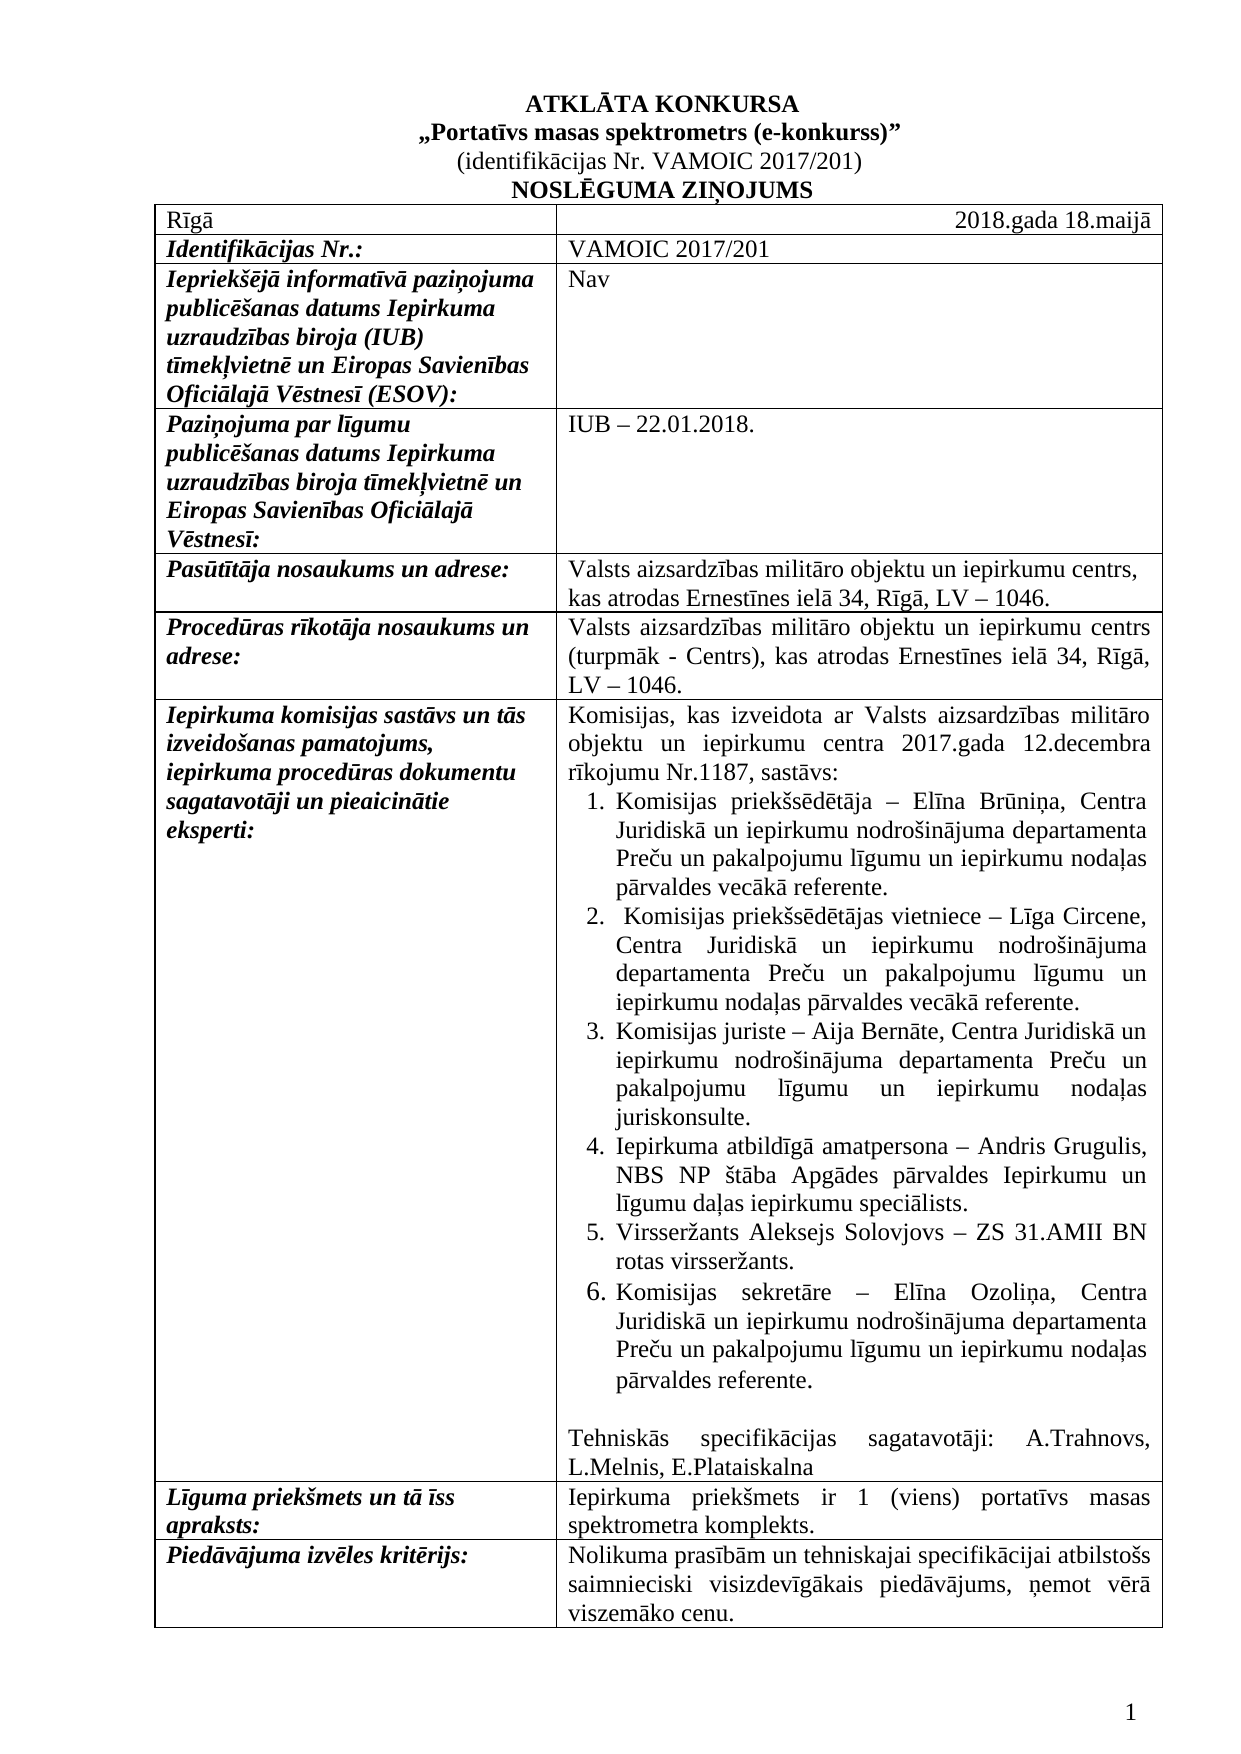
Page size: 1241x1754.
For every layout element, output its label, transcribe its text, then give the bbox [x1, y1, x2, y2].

text „Portatīvs masas spektrometrs (e-konkurss)” [187, 117, 1131, 146]
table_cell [156, 1540, 556, 1627]
table_cell par līgumu publicēšanas datums Iepirkuma uzraudzības biroja tīmekļvietnē un Eiropas Savienības Oficiālajā Vēstnesī: [156, 409, 556, 553]
text (identifikācijas Nr. VAMOIC 2017/201) [187, 146, 1131, 175]
table_cell VAMOIC 2017/201 [557, 235, 1162, 263]
table_cell Iepirkuma komisijas sastāvs un tās izveidošanas pamatojums, iepirkuma procedūras dokumentu sagatavotāji un pieaicinātie eksperti: [156, 700, 556, 1481]
text ATKLĀTA KONKURSA [187, 89, 1137, 117]
table_cell Procedūras rīkotāja nosaukums un adrese: [156, 613, 556, 699]
table_cell IUB – 22.01.2018. [557, 409, 1162, 553]
table_header Rīgā [156, 205, 556, 233]
table_cell Pasūtītāja nosaukums un adrese: [156, 554, 556, 611]
table_cell Iepirkuma priekšmets ir 1 (viens) portatīvs masas spektrometra komplekts. [557, 1482, 1162, 1539]
table_cell priekšmets un tā īss apraksts: [156, 1482, 556, 1539]
table_cell Identifikācijas Nr.: [156, 235, 556, 263]
table_cell Valsts aizsardzības militāro objektu un iepirkumu centrs (turpmāk - Centrs), kas atrodas Ernestīnes ielā 34, Rīgā, LV – 1046. [557, 613, 1162, 699]
text NOSLĒGUMA ZIŅOJUMS [187, 175, 1137, 204]
table_cell Nav [557, 264, 1162, 408]
table_header 2018.gada 18.maijā [557, 205, 1162, 233]
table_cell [557, 1540, 1162, 1627]
table_cell Iepriekšējā informatīvā paziņojuma publicēšanas datums Iepirkuma uzraudzības biroja (IUB) tīmekļvietnē un Eiropas Savienības Oficiālajā Vēstnesī (ESOV): [156, 264, 556, 408]
table_cell Komisijas, kas izveidota ar Valsts aizsardzības militāro objektu un iepirkumu centra 2017.gada 12.decembra rīkojumu Nr.1187, sastāvs: Komisijas priekšsēdētāja – Elīna Brūniņa, Centra Juridiskā un iepirkumu nodrošinājuma departamenta Preču un pakalpojumu līgumu un iepirkumu nodaļas pārvaldes vecākā referente. Komisijas priekšsēdētājas vietniece – Līga Circene, Centra Juridiskā un iepirkumu nodrošinājuma departamenta Preču un pakalpojumu līgumu un iepirkumu nodaļas pārvaldes vecākā referente. Komisijas juriste – Aija Bernāte, Centra Juridiskā un iepirkumu nodrošinājuma departamenta Preču un pakalpojumu līgumu un iepirkumu nodaļas juriskonsulte. Iepirkuma atbildīgā amatpersona – Andris Grugulis, NBS NP štāba Apgādes pārvaldes Iepirkumu un līgumu daļas iepirkumu speciālists. Virsseržants Aleksejs Solovjovs – ZS 31.AMII BN rotas virsseržants. Komisijas sekretāre – Elīna Ozoliņa, Centra Juridiskā un iepirkumu nodrošinājuma departamenta Preču un pakalpojumu līgumu un iepirkumu nodaļas pārvaldes referente. Tehniskās specifikācijas sagatavotāji: A.Trahnovs, L.Melnis, E.Plataiskalna [557, 700, 1162, 1481]
table_cell Valsts aizsardzības militāro objektu un iepirkumu centrs, kas atrodas Ernestīnes ielā 34, Rīgā, LV – 1046. [557, 554, 1162, 611]
